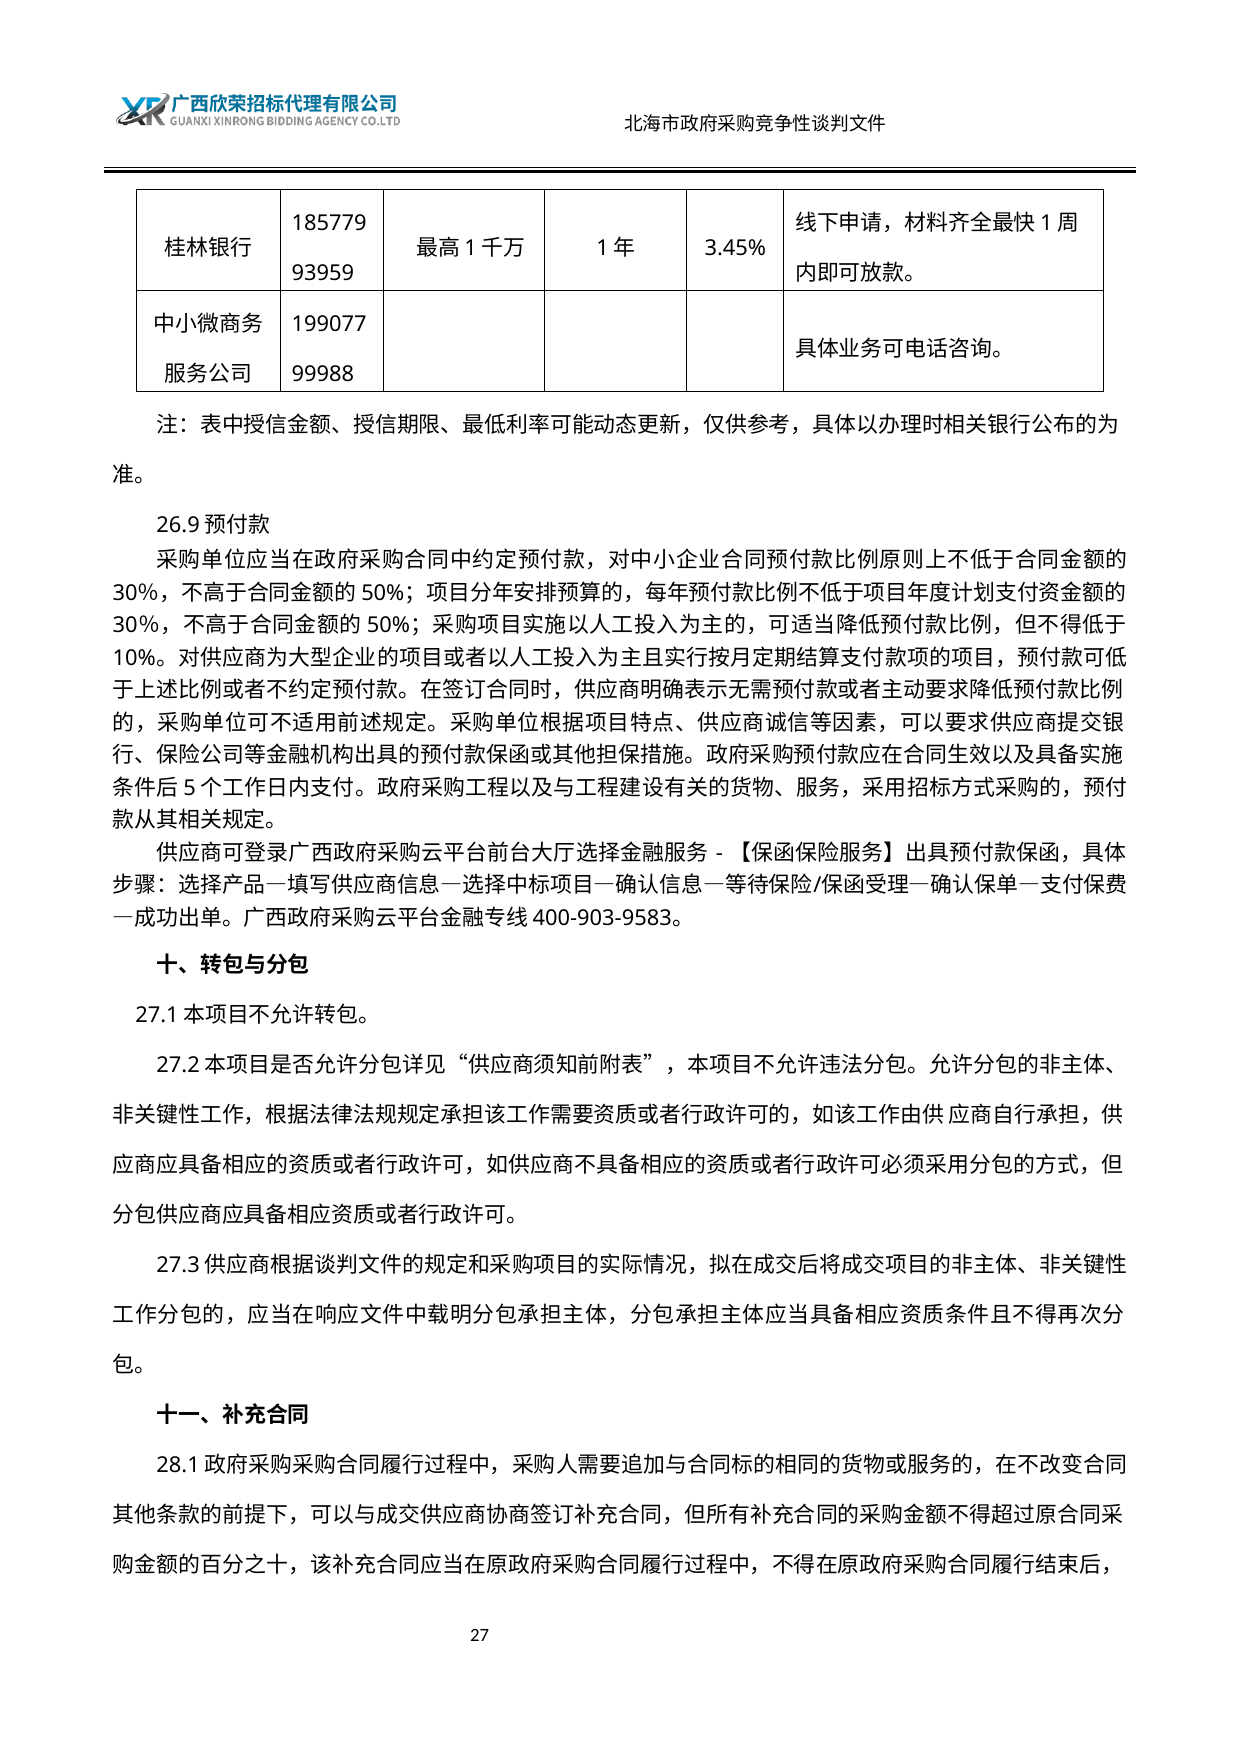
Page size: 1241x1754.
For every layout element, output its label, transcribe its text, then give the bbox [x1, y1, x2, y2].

table_cell 具体业务可电话咨询。 [784, 291, 1103, 391]
text 十一、补充合同 [112, 1382, 1128, 1432]
text 采购单位应当在政府采购合同中约定预付款，对中小企业合同预付款比例原则上不低于合同金额的30％，不高于合同金额的50%；项目分年安排预算的，每年预付款比例不低于项目年度计划支付资金额的30％，不高于合同金额的50%；采购项目实施以人工投入为主的，可适当降低预付款比例，但不得低于10%。对供应商为大型企业的项目或者以人工投入为主且实行按月定期结算支付款项的项目，预付款可低于上述比例或者不约定预付款。在签订合同时，供应商明确表示无需预付款或者主动要求降低预付款比例的，采购单位可不适用前述规定。采购单位根据项目特点、供应商诚信等因素，可以要求供应商提交银行、保险公司等金融机构出具的预付款保函或其他担保措施。政府采购预付款应在合同生效以及具备实施条件后5个工作日内支付。政府采购工程以及与工程建设有关的货物、服务，采用招标方式采购的，预付款从其相关规定。 [112, 542, 1128, 834]
table_cell 18577993959 [281, 190, 383, 290]
list 转包与分包 [112, 932, 1128, 982]
table_cell 最高1千万 [384, 190, 544, 290]
text 27.2本项目是否允许分包详见“供应商须知前附表”，本项目不允许违法分包。允许分包的非主体、非关键性工作，根据法律法规规定承担该工作需要资质或者行政许可的，如该工作由供 应商自行承担，供应商应具备相应的资质或者行政许可，如供应商不具备相应的资质或者行政许可必须采用分包的方式，但分包供应商应具备相应资质或者行政许可。 [112, 1032, 1128, 1232]
table_cell [687, 291, 783, 391]
table_cell 桂林银行 [137, 190, 280, 290]
table_cell [384, 291, 544, 391]
table_cell 中小微商务服务公司 [137, 291, 280, 391]
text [112, 1432, 1128, 1582]
text 26.9预付款 [112, 492, 1128, 542]
text 27.3供应商根据谈判文件的规定和采购项目的实际情况，拟在成交后将成交项目的非主体、非关键性工作分包的，应当在响应文件中载明分包承担主体，分包承担主体应当具备相应资质条件且不得再次分包。 [112, 1232, 1128, 1382]
table_cell [545, 291, 686, 391]
table_cell 3.45% [687, 190, 783, 290]
table_cell 19907799988 [281, 291, 383, 391]
table_cell 线下申请，材料齐全最快1周内即可放款。 [784, 190, 1103, 290]
text 注：表中授信金额、授信期限、最低利率可能动态更新，仅供参考，具体以办理时相关银行公布的为准。 [112, 392, 1128, 492]
text 供应商可登录广西政府采购云平台前台大厅选择金融服务 - 【保函保险服务】出具预付款保函，具体步骤：选择产品—填写供应商信息—选择中标项目—确认信息—等待保险/保函受理—确认保单—支付保费—成功出单。广西政府采购云平台金融专线400-903-9583。 [112, 834, 1128, 932]
picture [112, 90, 402, 131]
table_cell 1年 [545, 190, 686, 290]
text 27.1本项目不允许转包。 [112, 982, 1128, 1032]
